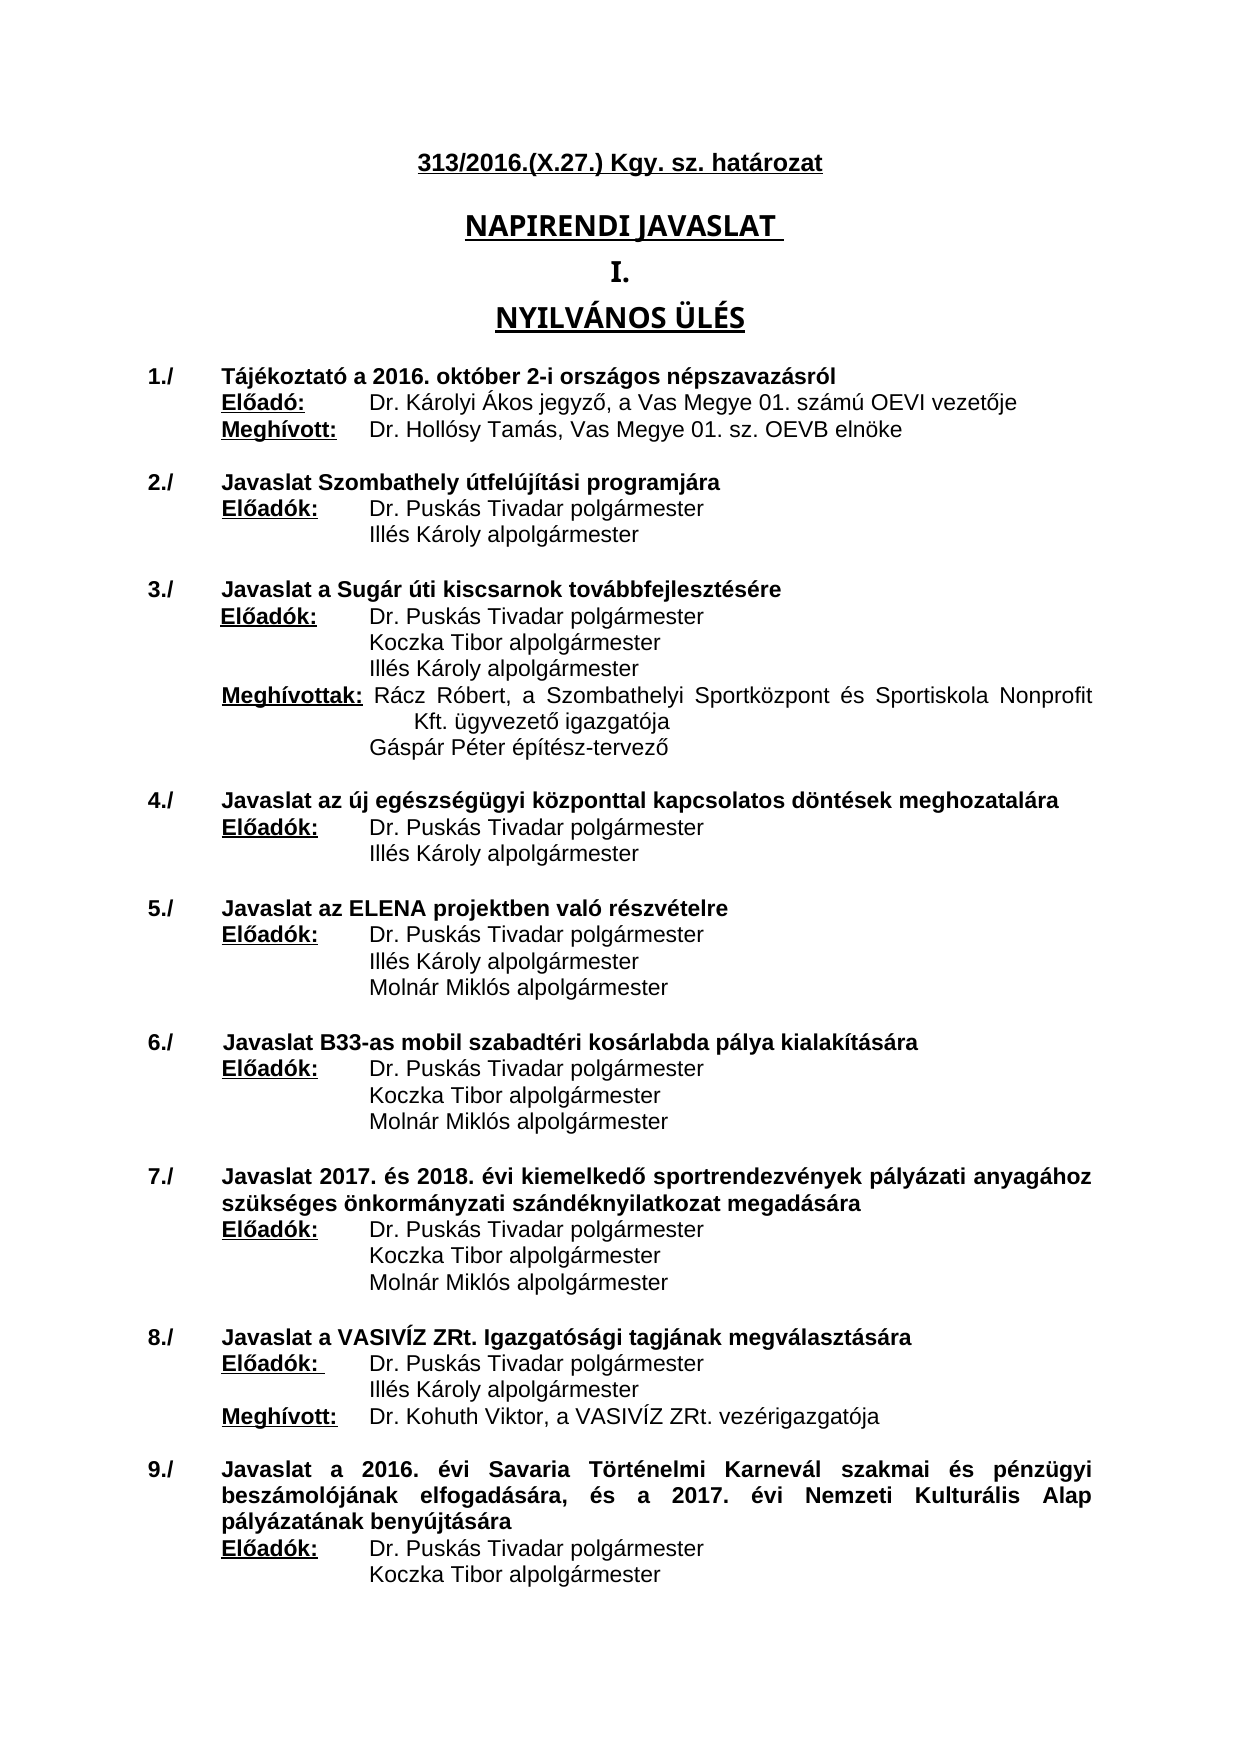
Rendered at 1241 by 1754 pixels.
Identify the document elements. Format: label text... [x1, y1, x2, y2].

text Illés Károly alpolgármester [148, 521, 1093, 547]
text Illés Károly alpolgármester [148, 948, 1093, 974]
text Molnár Miklós alpolgármester [148, 1269, 1093, 1295]
text Koczka Tibor alpolgármester [221, 629, 1093, 655]
text 4./ Javaslat az új egészségügyi központtal kapcsolatos döntések meghozatalára [148, 787, 1093, 813]
text Koczka Tibor alpolgármester [148, 1082, 1093, 1108]
text Gáspár Péter építész-tervező [221, 734, 1093, 761]
text Előadók: Dr. Puskás Tivadar polgármester [221, 813, 1093, 840]
text i. [148, 251, 1093, 291]
text 313/2016.(X.27.) Kgy. sz. határozat [148, 148, 1093, 176]
text Előadók: Dr. Puskás Tivadar polgármester [220, 603, 1093, 629]
text Illés Károly alpolgármester [221, 840, 1093, 866]
text 3./ Javaslat a Sugár úti kiscsarnok továbbfejlesztésére [148, 576, 1093, 603]
text Koczka Tibor alpolgármester [148, 1242, 1093, 1269]
text 7./ Javaslat 2017. és 2018. évi kiemelkedő sportrendezvények pályázati anyagához szükséges önkormányzati szándéknyilatkozat megadására [148, 1163, 1093, 1216]
text 5./ Javaslat az ELENA projektben való részvételre [148, 895, 1093, 921]
text 6./ Javaslat B33-as mobil szabadtéri kosárlabda pálya kialakítására [148, 1029, 1093, 1055]
text 8./ Javaslat a VASIVÍZ ZRt. Igazgatósági tagjának megválasztására [148, 1324, 1093, 1350]
text Napirendi JAVASLAT [148, 205, 1093, 245]
text Meghívott: Dr. Hollósy Tamás, Vas Megye 01. sz. OEVB elnöke [221, 416, 1093, 442]
text Előadók: Dr. Puskás Tivadar polgármester [148, 1350, 1093, 1376]
text Molnár Miklós alpolgármester [148, 1108, 1093, 1134]
text Illés Károly alpolgármester [296, 655, 1093, 682]
text Meghívott: Dr. Kohuth Viktor, a VASIVÍZ ZRt. vezérigazgatója [148, 1403, 1093, 1429]
text NYILVÁNOS ÜLÉS [148, 297, 1093, 337]
text Előadók: Dr. Puskás Tivadar polgármester [221, 1216, 1093, 1242]
text 9./ Javaslat a 2016. évi Savaria Történelmi Karnevál szakmai és pénzügyi beszámolójának elfogadására, és a 2017. évi Nemzeti Kulturális Alap pályázatának benyújtására [148, 1456, 1093, 1534]
text Meghívottak: Rácz Róbert, a Szombathelyi Sportközpont és Sportiskola Nonprofit Kft. ügyvezető igazgatója [221, 682, 1093, 734]
text Előadó: Dr. Károlyi Ákos jegyző, a Vas Megye 01. számú OEVI vezetője [221, 389, 1093, 416]
text Előadók: Dr. Puskás Tivadar polgármester [148, 495, 1093, 521]
text Előadók: Dr. Puskás Tivadar polgármester [221, 1055, 1093, 1082]
text Előadók: Dr. Puskás Tivadar polgármester [221, 1534, 1093, 1561]
text Molnár Miklós alpolgármester [148, 974, 1093, 1000]
text 1./ Tájékoztató a 2016. október 2-i országos népszavazásról [148, 363, 1093, 389]
text Koczka Tibor alpolgármester [148, 1561, 1093, 1587]
text Előadók: Dr. Puskás Tivadar polgármester [148, 921, 1093, 948]
text Illés Károly alpolgármester [148, 1376, 1093, 1403]
text 2./ Javaslat Szombathely útfelújítási programjára [148, 468, 1093, 495]
